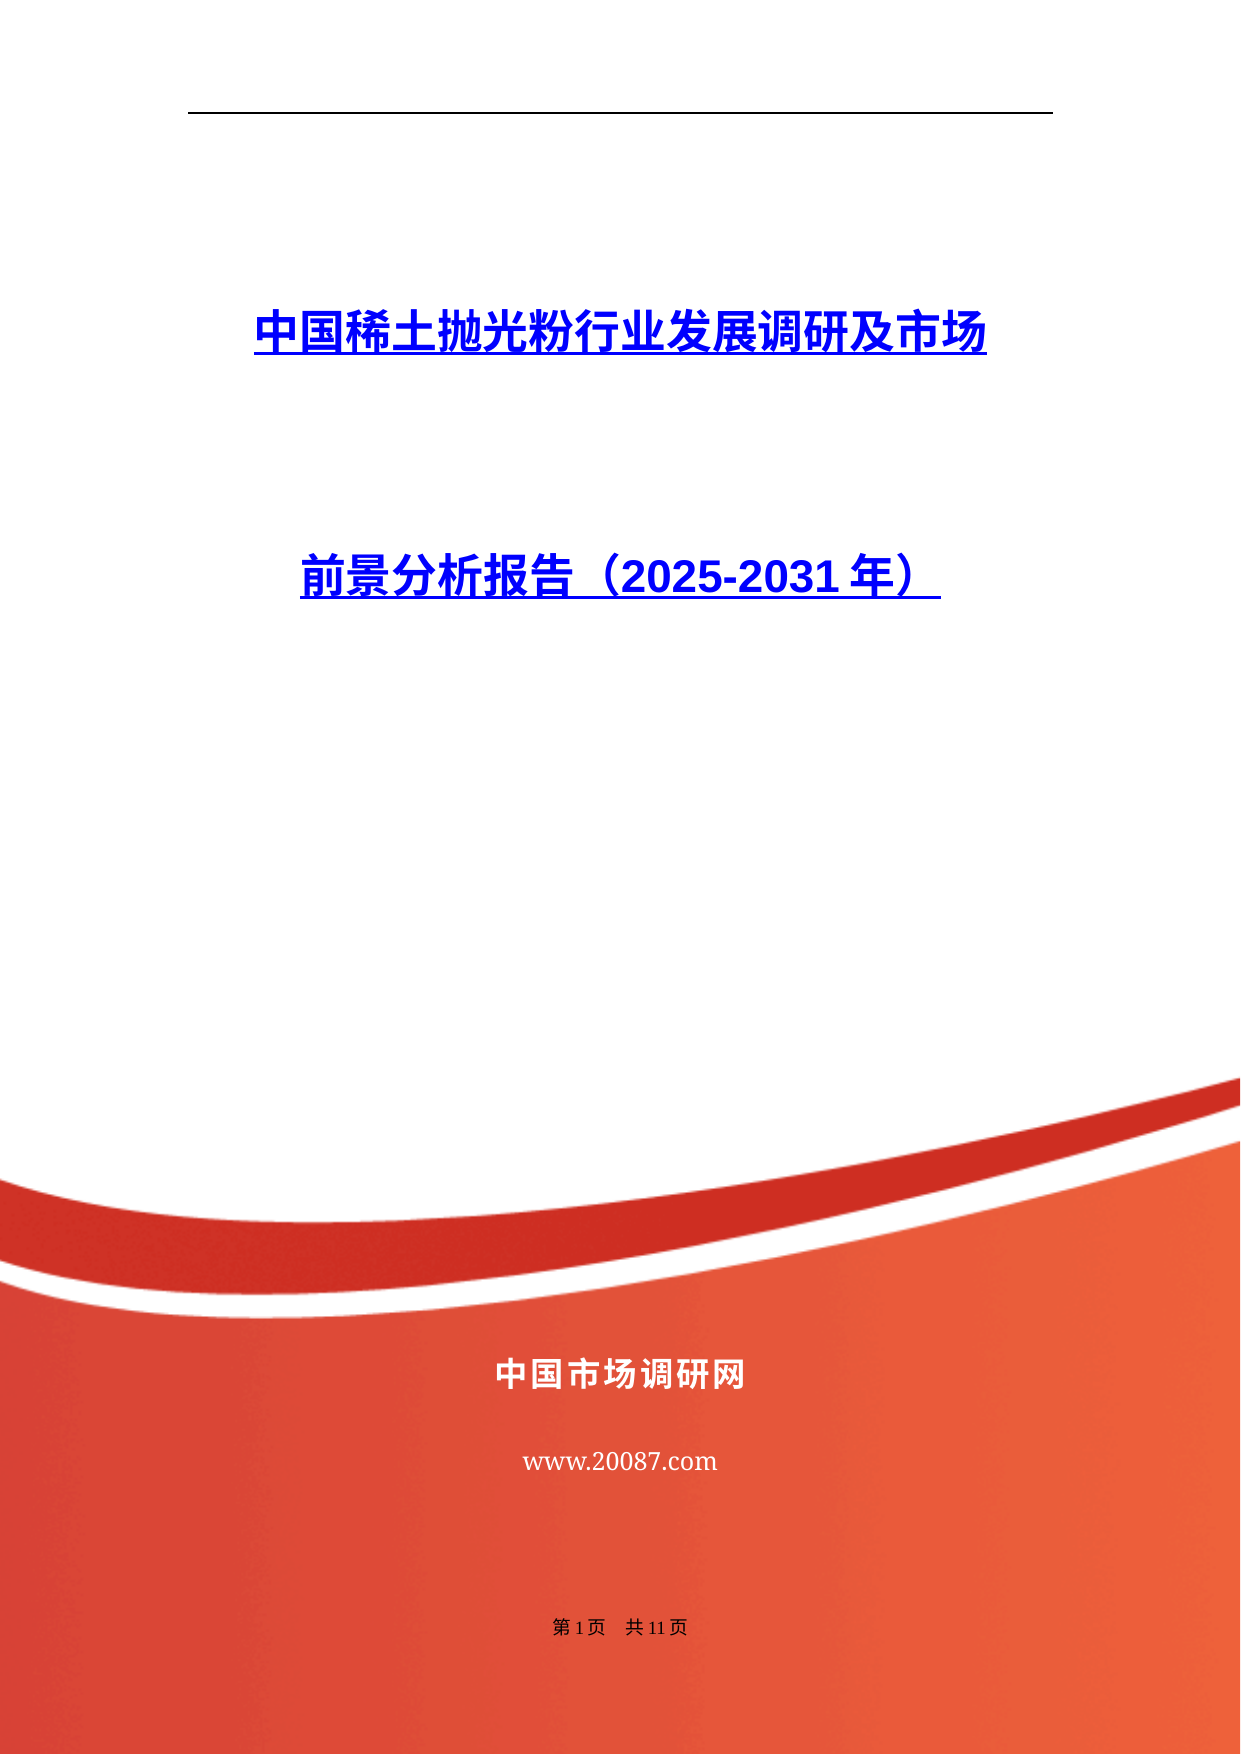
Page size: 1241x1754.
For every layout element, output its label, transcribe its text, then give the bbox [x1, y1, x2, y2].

text www.20087.com [187, 1428, 1053, 1493]
table_header 中国稀土抛光粉行业发展调研及市场前景分析报告（2025-2031年） [188, 207, 1053, 773]
picture [0, 1006, 1241, 1754]
subtitle 中国市场调研网 [187, 1339, 1053, 1404]
